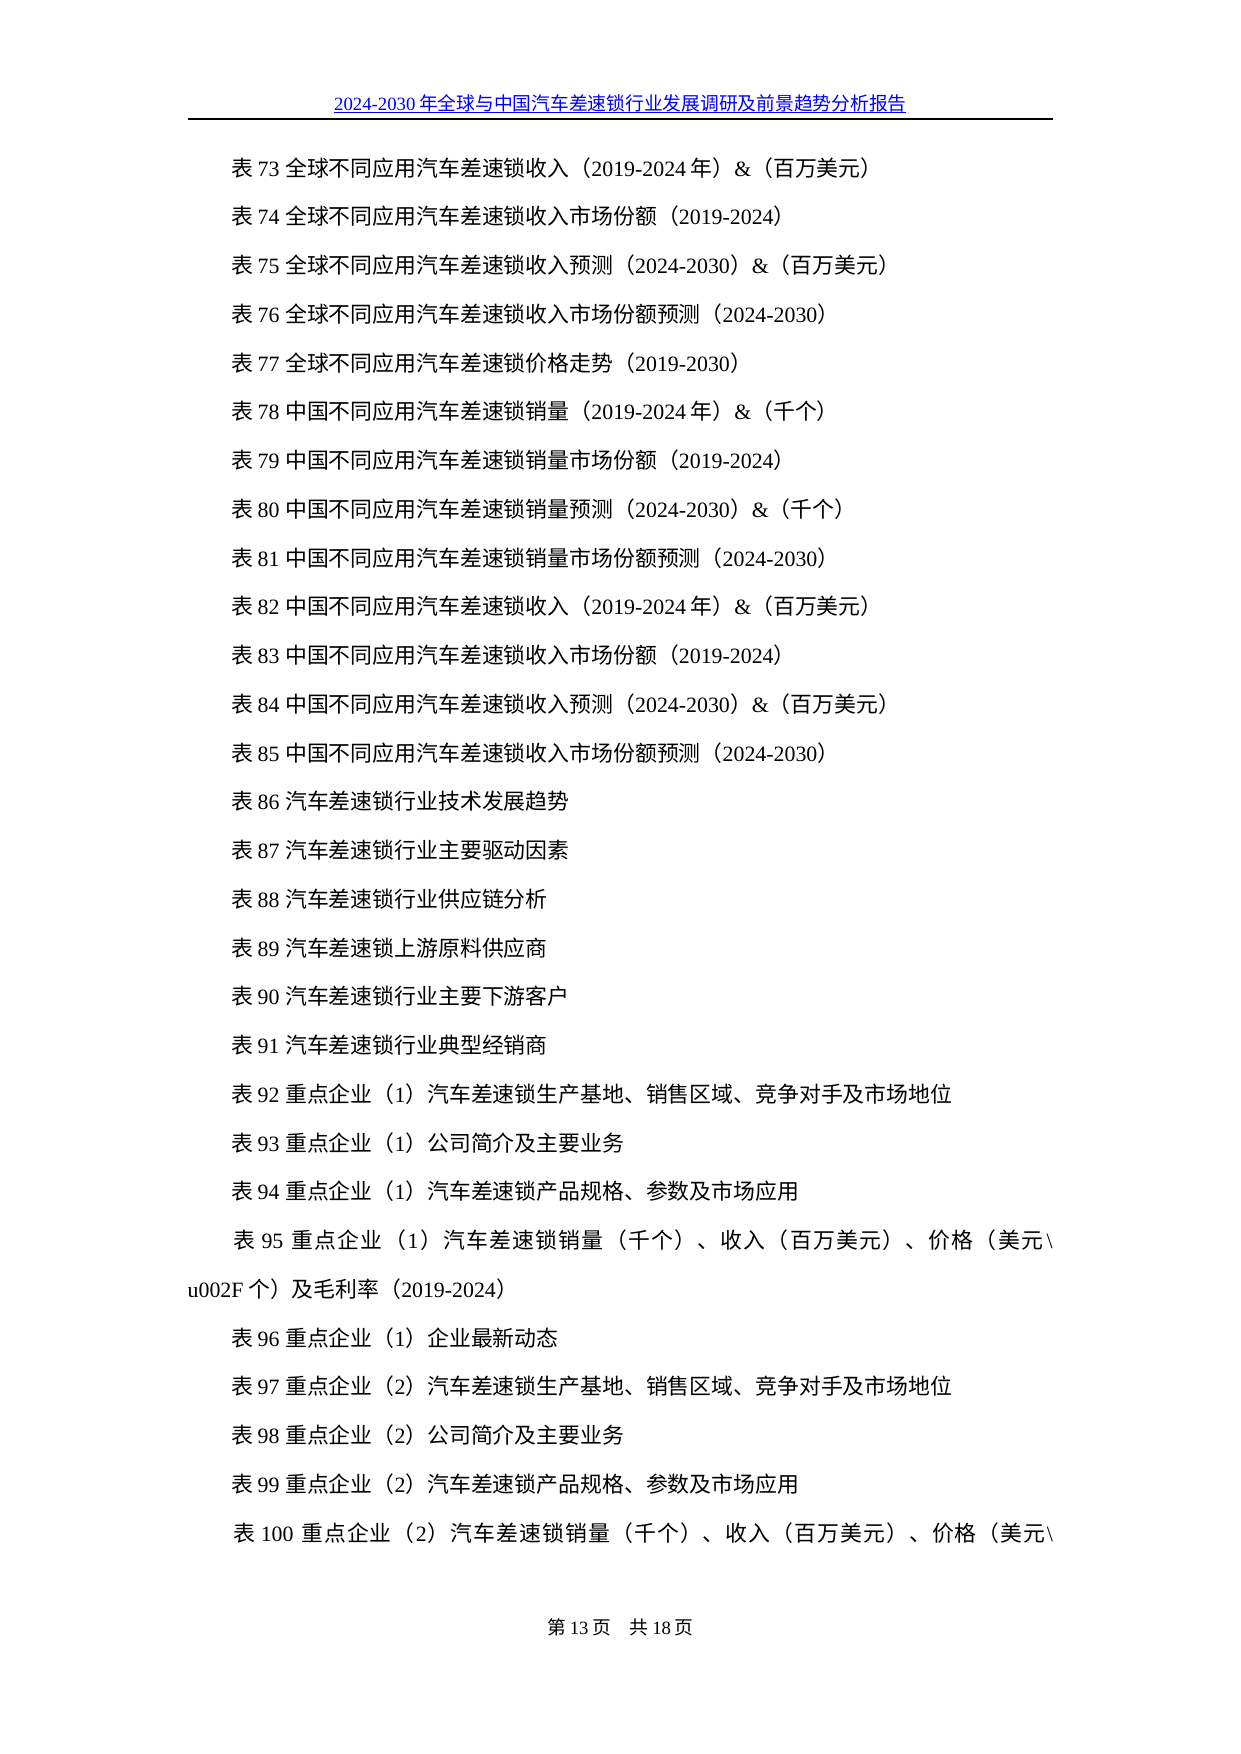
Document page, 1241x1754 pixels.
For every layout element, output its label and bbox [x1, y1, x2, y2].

text [187, 150, 1053, 1548]
